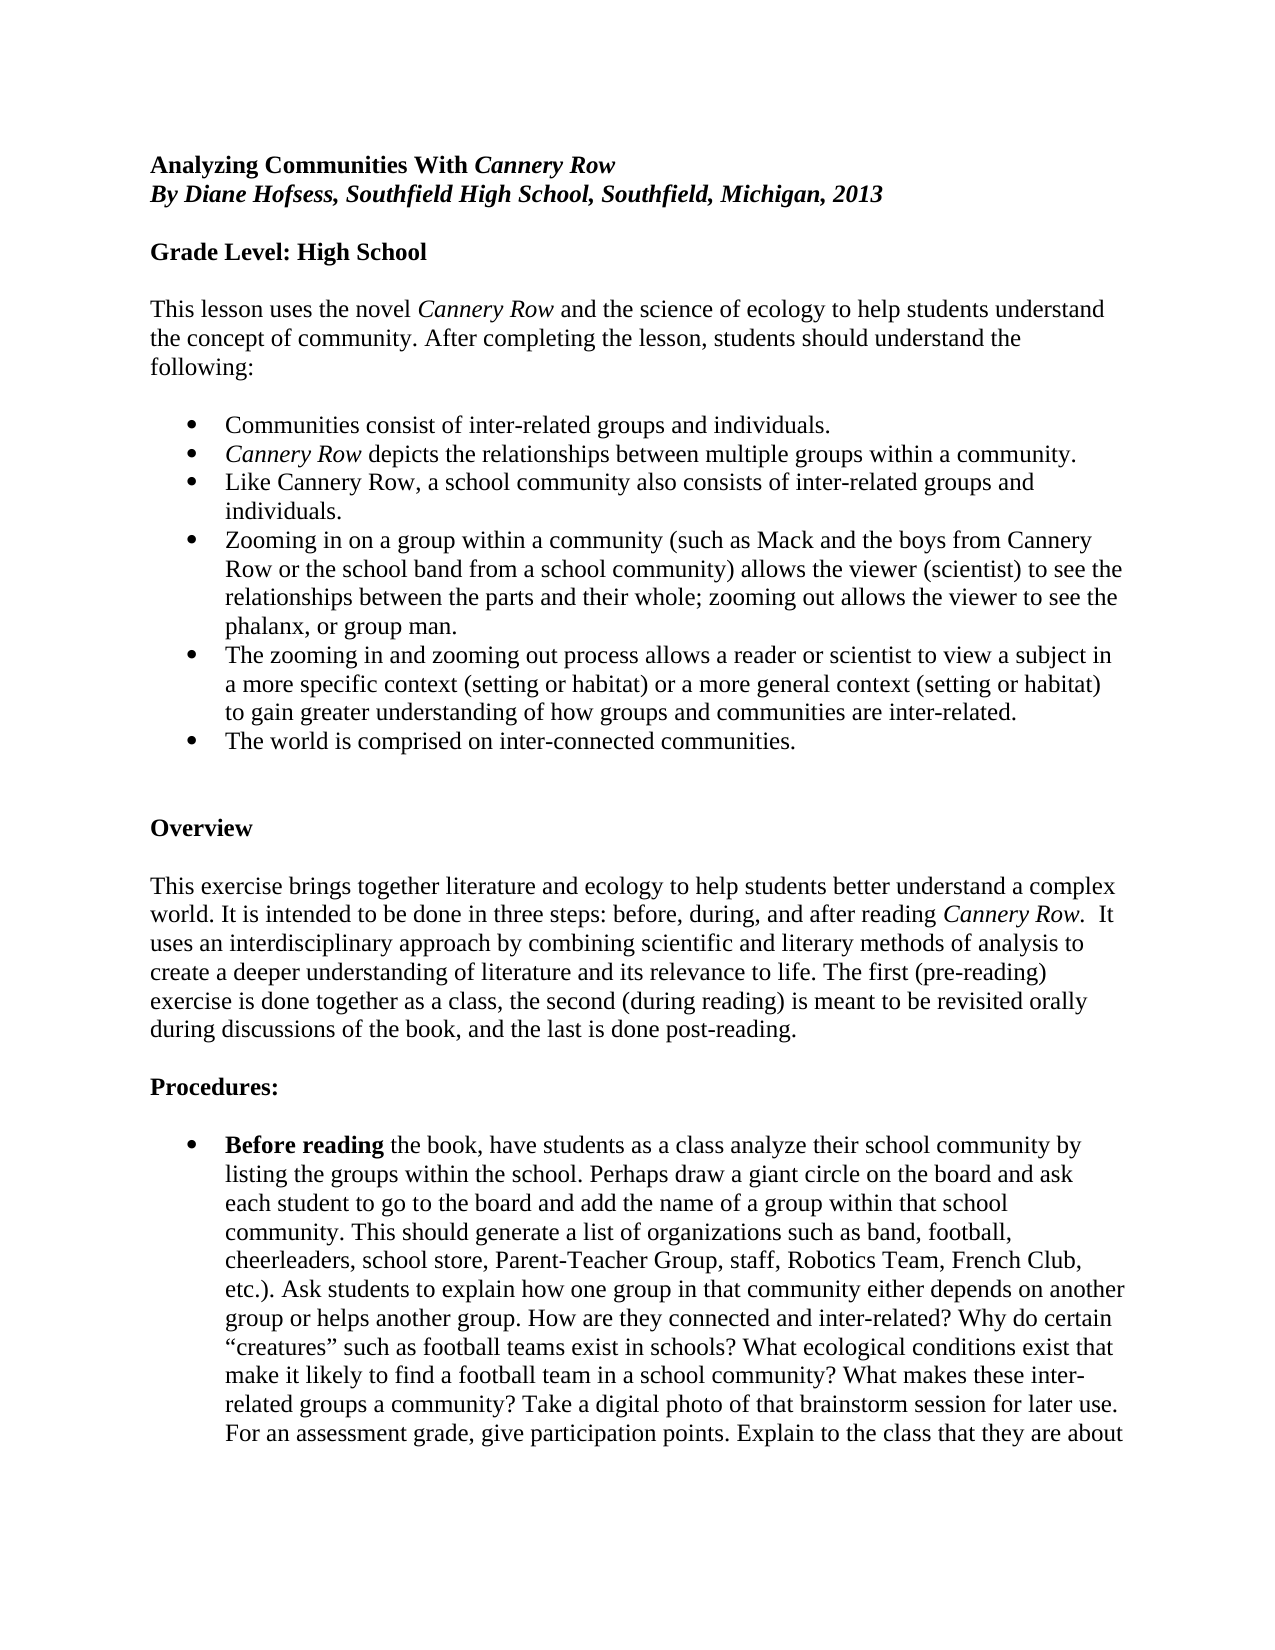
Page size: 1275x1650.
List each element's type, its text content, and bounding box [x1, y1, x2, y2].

list The zooming in and zooming out process allows a reader or scientist to view a subject in a more specific context (setting or habitat) or a more general context (setting or habitat) to gain greater understanding of how groups and communities are inter-related. [187, 640, 1125, 726]
list Cannery Row depicts the relationships between multiple groups within a community. [187, 439, 1125, 467]
text This lesson uses the novel Cannery Row and the science of ecology to help students understand the concept of community. After completing the lesson, students should understand the following: [150, 294, 1125, 381]
text Overview [150, 813, 1125, 842]
text Analyzing Communities With Cannery Row By Diane Hofsess, Southfield High School, Southfield, Michigan, 2013 [150, 150, 1125, 207]
text Grade Level: High School [150, 237, 1125, 265]
text Procedures: [150, 1072, 1125, 1101]
list Zooming in on a group within a community (such as Mack and the boys from Cannery Row or the school band from a school community) allows the viewer (scientist) to see the relationships between the parts and their whole; zooming out allows the viewer to see the phalanx, or group man. [187, 525, 1125, 640]
list The world is comprised on inter-connected communities. [187, 726, 1125, 755]
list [187, 1130, 1125, 1447]
list Like Cannery Row, a school community also consists of inter-related groups and individuals. [187, 467, 1125, 525]
text This exercise brings together literature and ecology to help students better understand a complex world. It is intended to be done in three steps: before, during, and after reading Cannery Row. It uses an interdisciplinary approach by combining scientific and literary methods of analysis to create a deeper understanding of literature and its relevance to life. The first (pre-reading) exercise is done together as a class, the second (during reading) is meant to be revisited orally during discussions of the book, and the last is done post-reading. [150, 871, 1125, 1043]
list Communities consist of inter-related groups and individuals. [187, 410, 1125, 439]
